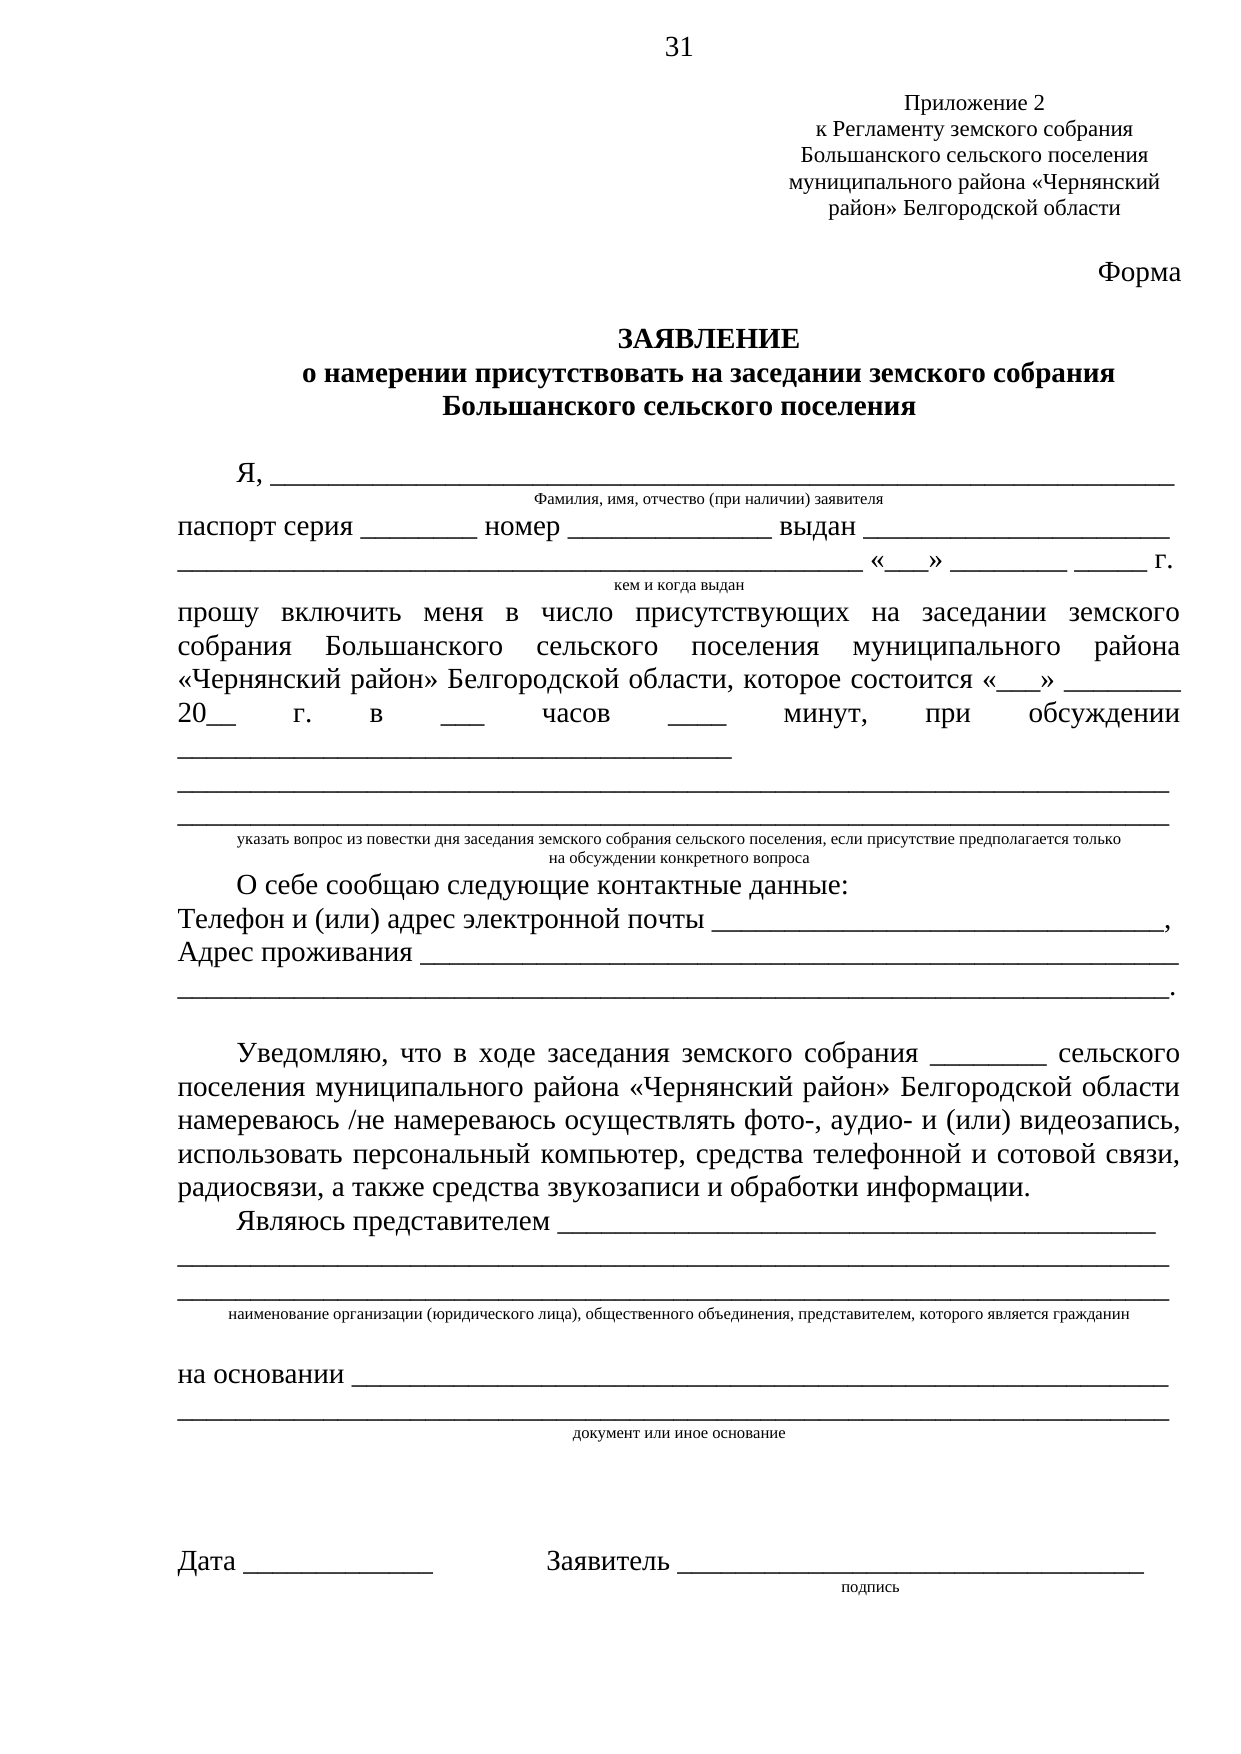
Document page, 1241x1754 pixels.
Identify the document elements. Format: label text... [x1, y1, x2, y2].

text Уведомляю, что в ходе заседания земского собрания ________ сельского поселения муниципального района «Чернянский район» Белгородской области намереваюсь /не намереваюсь осуществлять фото-, аудио- и (или) видеозапись, использовать персональный компьютер, средства телефонной и сотовой связи, радиосвязи, а также средства звукозаписи и обработки информации. [177, 1035, 1181, 1203]
text Являюсь представителем _________________________________________ [177, 1203, 1181, 1236]
text муниципального района «Чернянский район» Белгородской области [768, 168, 1181, 221]
text О себе сообщаю следующие контактные данные: [177, 867, 1181, 901]
text ________________________________________________________________________________________________________________________________________ [177, 1236, 1181, 1303]
text подпись [767, 1577, 1181, 1596]
text наименование организации (юридического лица), общественного объединения, представителем, которого является гражданин [177, 1303, 1181, 1323]
text ____________________________________________________________________. [177, 968, 1181, 1002]
text ____________________________________________________________________ [177, 1390, 1181, 1423]
text Дата _____________ Заявитель ________________________________ [177, 1543, 1181, 1577]
text прошу включить меня в число присутствующих на заседании земского собрания Большанского сельского поселения муниципального района «Чернянский район» Белгородской области, которое состоится «___» ________ 20__ г. в ___ часов ____ минут, при обсуждении ______________________________________ [177, 594, 1181, 762]
text Фамилия, имя, отчество (при наличии) заявителя [177, 489, 1181, 508]
text ЗАЯВЛЕНИЕ [177, 321, 1181, 355]
text на основании ________________________________________________________ [177, 1356, 1181, 1390]
text на обсуждении конкретного вопроса [177, 848, 1181, 867]
text Приложение 2 [768, 89, 1181, 115]
text к Регламенту земского собрания [768, 115, 1181, 142]
text Адрес проживания ____________________________________________________ [177, 934, 1181, 968]
text Большанского сельского поселения [768, 142, 1181, 168]
text Телефон и (или) адрес электронной почты _______________________________, [177, 901, 1181, 934]
text Форма [177, 254, 1181, 288]
text о намерении присутствовать на заседании земского собрания Большанского сельского поселения [177, 355, 1181, 422]
text Я, ______________________________________________________________ [177, 455, 1181, 489]
text _______________________________________________ «___» ________ _____ г. [177, 542, 1181, 575]
text документ или иное основание [177, 1423, 1181, 1442]
text указать вопрос из повестки дня заседания земского собрания сельского поселения, если присутствие предполагается только [177, 829, 1181, 848]
text ________________________________________________________________________________________________________________________________________ [177, 762, 1181, 829]
text паспорт серия ________ номер ______________ выдан _____________________ [177, 508, 1181, 542]
text кем и когда выдан [177, 575, 1181, 594]
